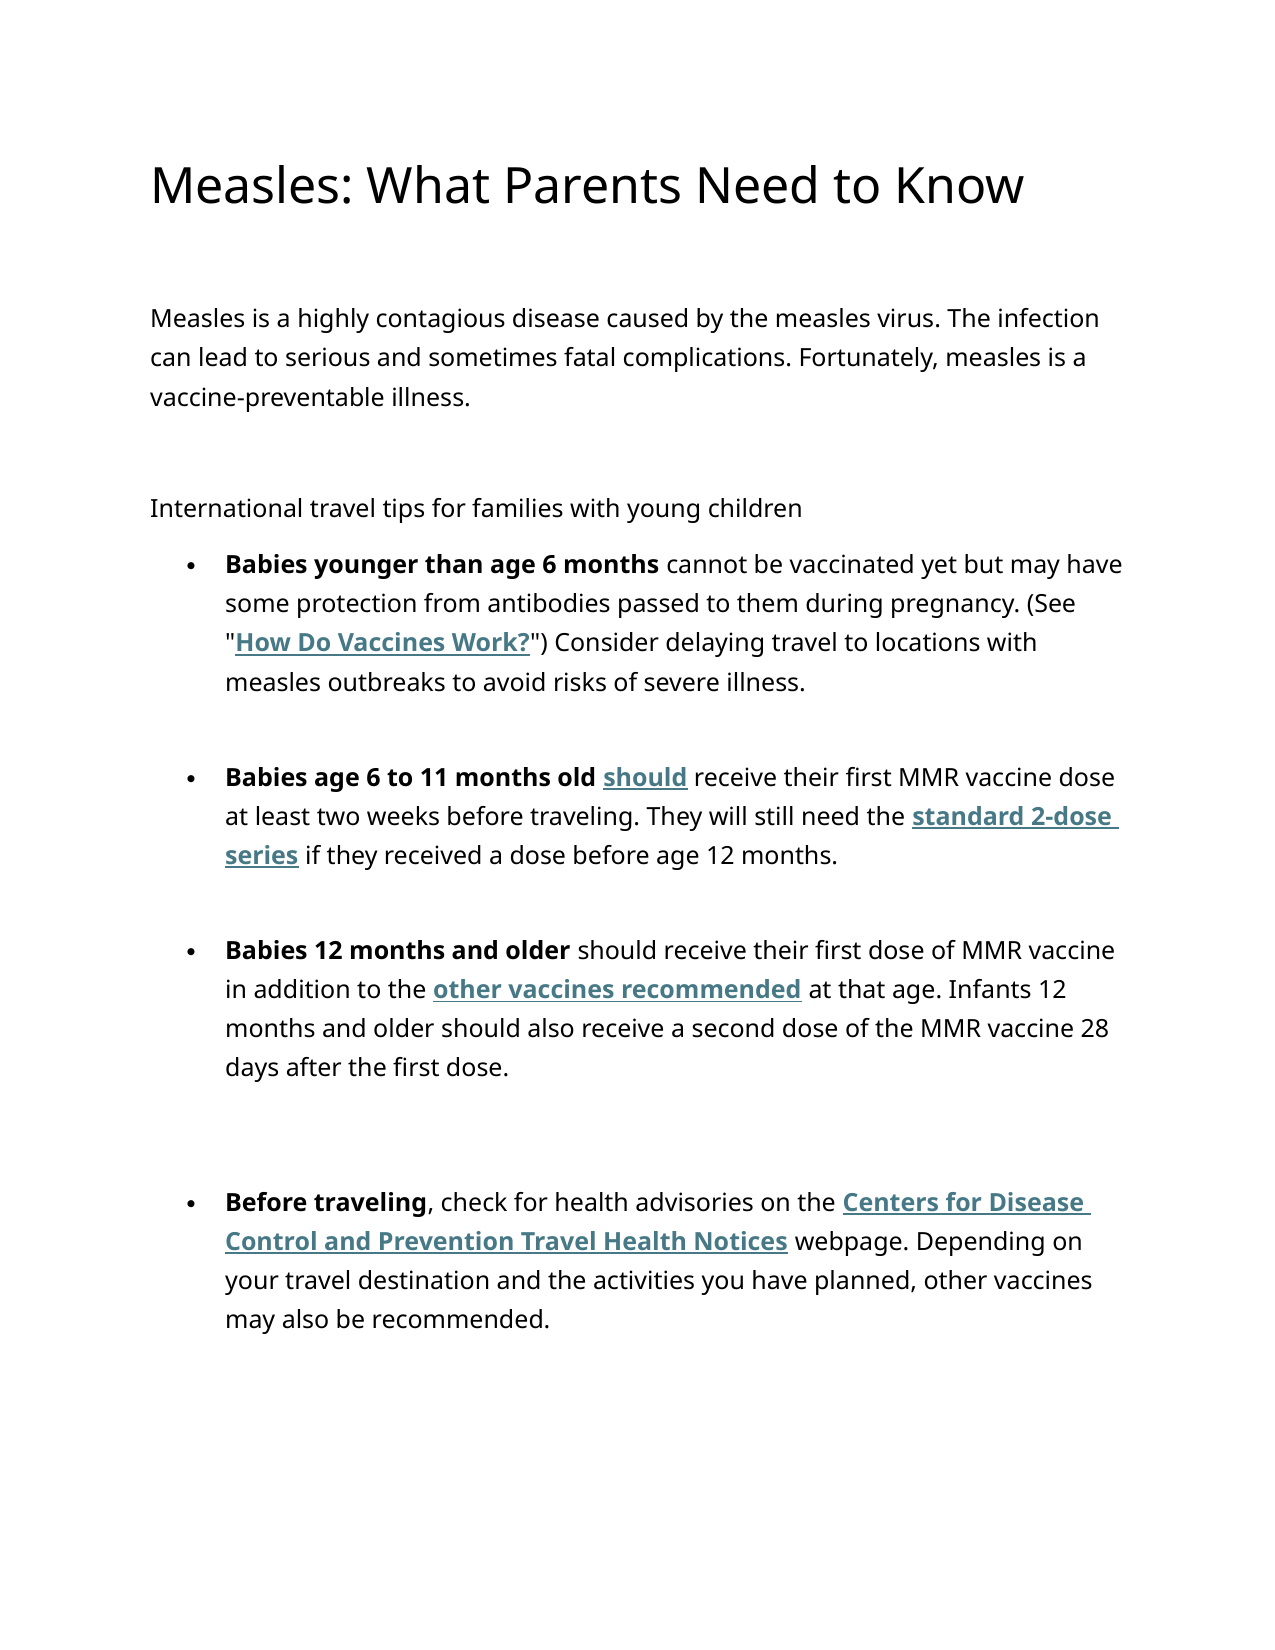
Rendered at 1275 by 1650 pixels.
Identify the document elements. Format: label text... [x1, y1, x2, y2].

list Babies younger than age 6 months cannot be vaccinated yet but may have some protection from antibodies passed to them during pregnancy. (See "How Do Vaccines Work?") Consider delaying travel to locations with measles outbreaks to avoid risks of severe illness. [187, 547, 1125, 737]
list Babies 12 months and older should receive their first dose of MMR vaccine in addition to the other vaccines recommended at that age. Infants 12 months and older should also receive a second dose of the MMR vaccine 28 days after the first dose. [187, 932, 1125, 1162]
text International travel tips for families with young children [150, 491, 1125, 525]
list Before traveling, check for health advisories on the Centers for Disease Control and Prevention Travel Health Notices webpage. Depending on your travel destination and the activities you have planned, other vaccines may also be recommended. [187, 1184, 1125, 1336]
text Measles is a highly contagious disease caused by the measles virus. The infection can lead to serious and sometimes fatal complications. Fortunately, measles is a vaccine-preventable illness. [150, 301, 1125, 413]
list Babies age 6 to 11 months old should receive their first MMR vaccine dose at least two weeks before traveling. They will still need the standard 2-dose series if they received a dose before age 12 months. [187, 759, 1125, 911]
text Measles: What Parents Need to Know [150, 150, 1125, 218]
